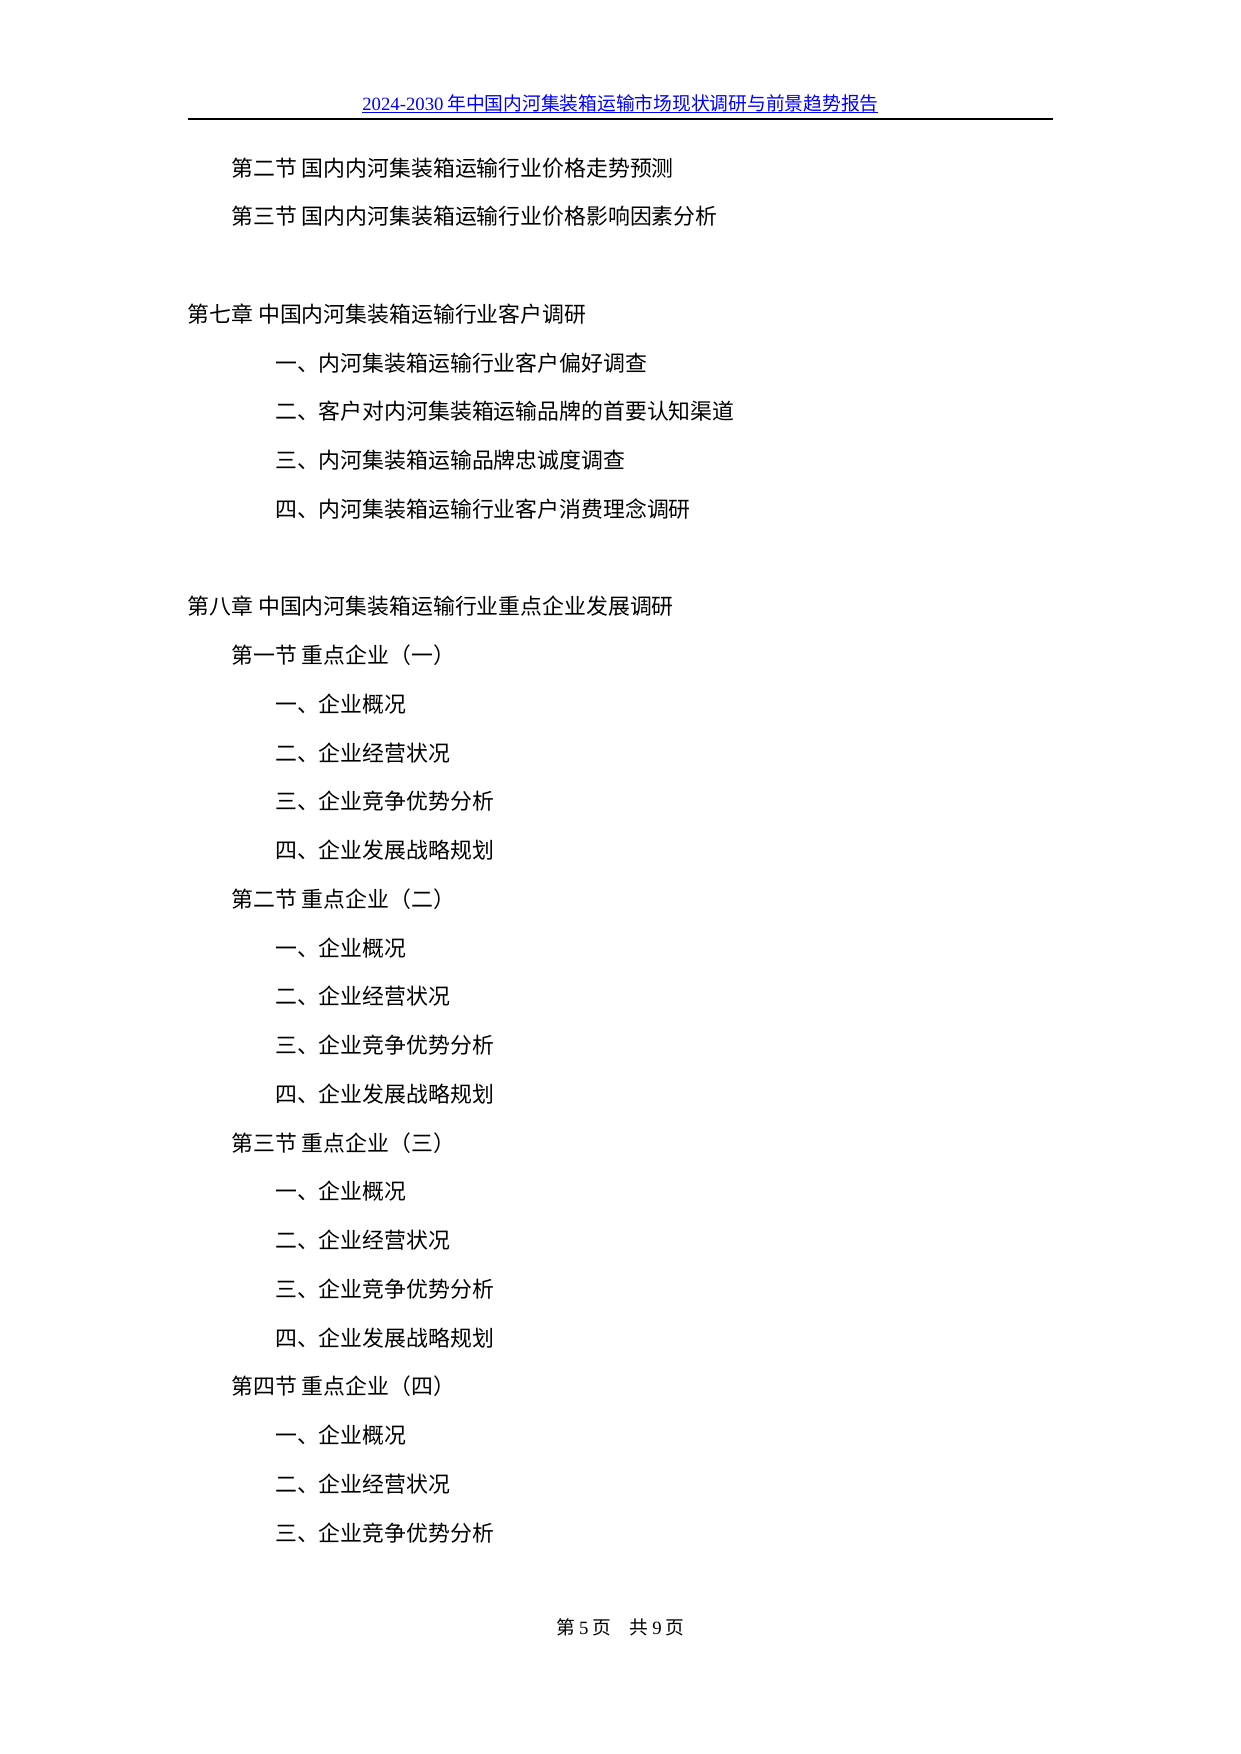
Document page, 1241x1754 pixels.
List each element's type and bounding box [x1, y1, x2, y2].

text [187, 150, 1053, 1548]
